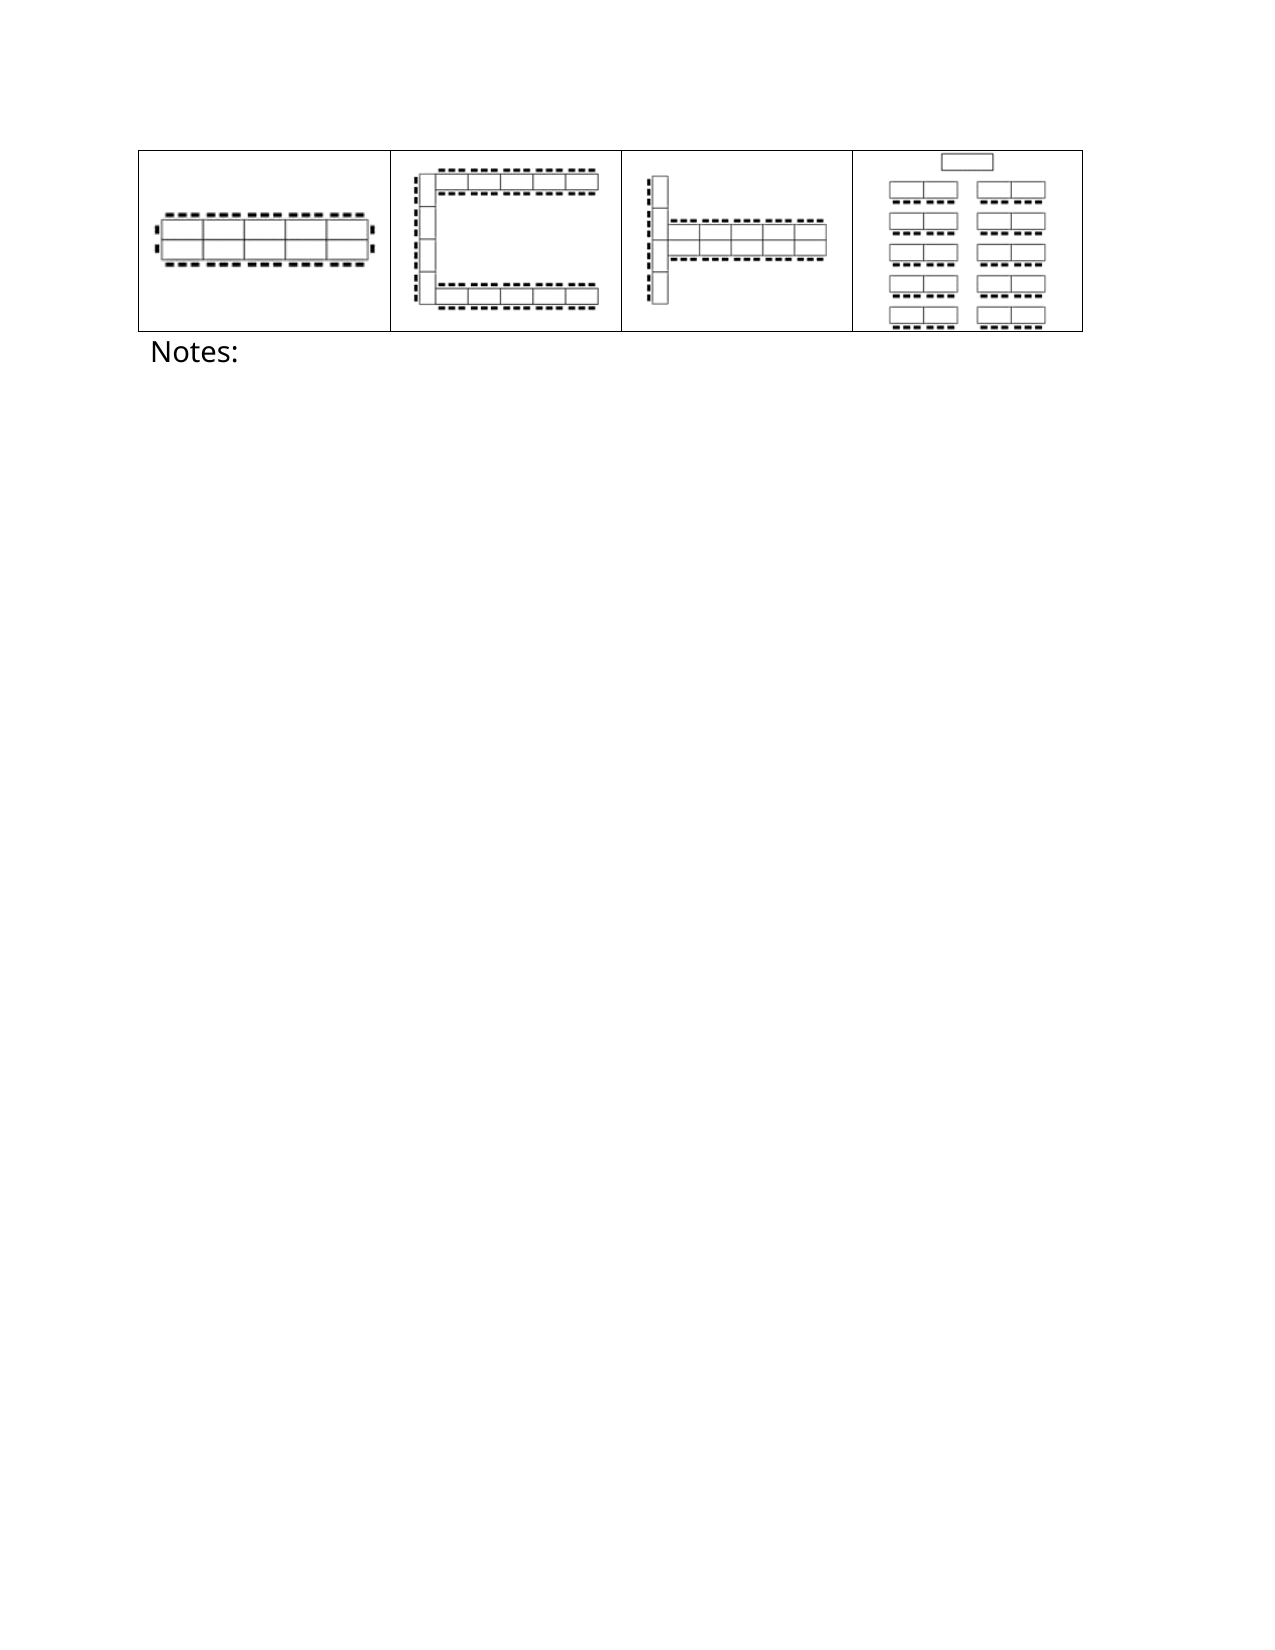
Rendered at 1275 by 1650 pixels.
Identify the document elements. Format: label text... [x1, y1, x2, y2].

picture [151, 211, 378, 270]
picture [644, 175, 829, 306]
picture [412, 168, 601, 314]
list Notes: [150, 332, 1125, 371]
table_cell [853, 151, 886, 331]
table_cell [622, 151, 852, 331]
picture [886, 151, 1049, 331]
table_cell [391, 151, 621, 331]
table_cell [139, 151, 390, 331]
table_cell [1049, 151, 1082, 331]
